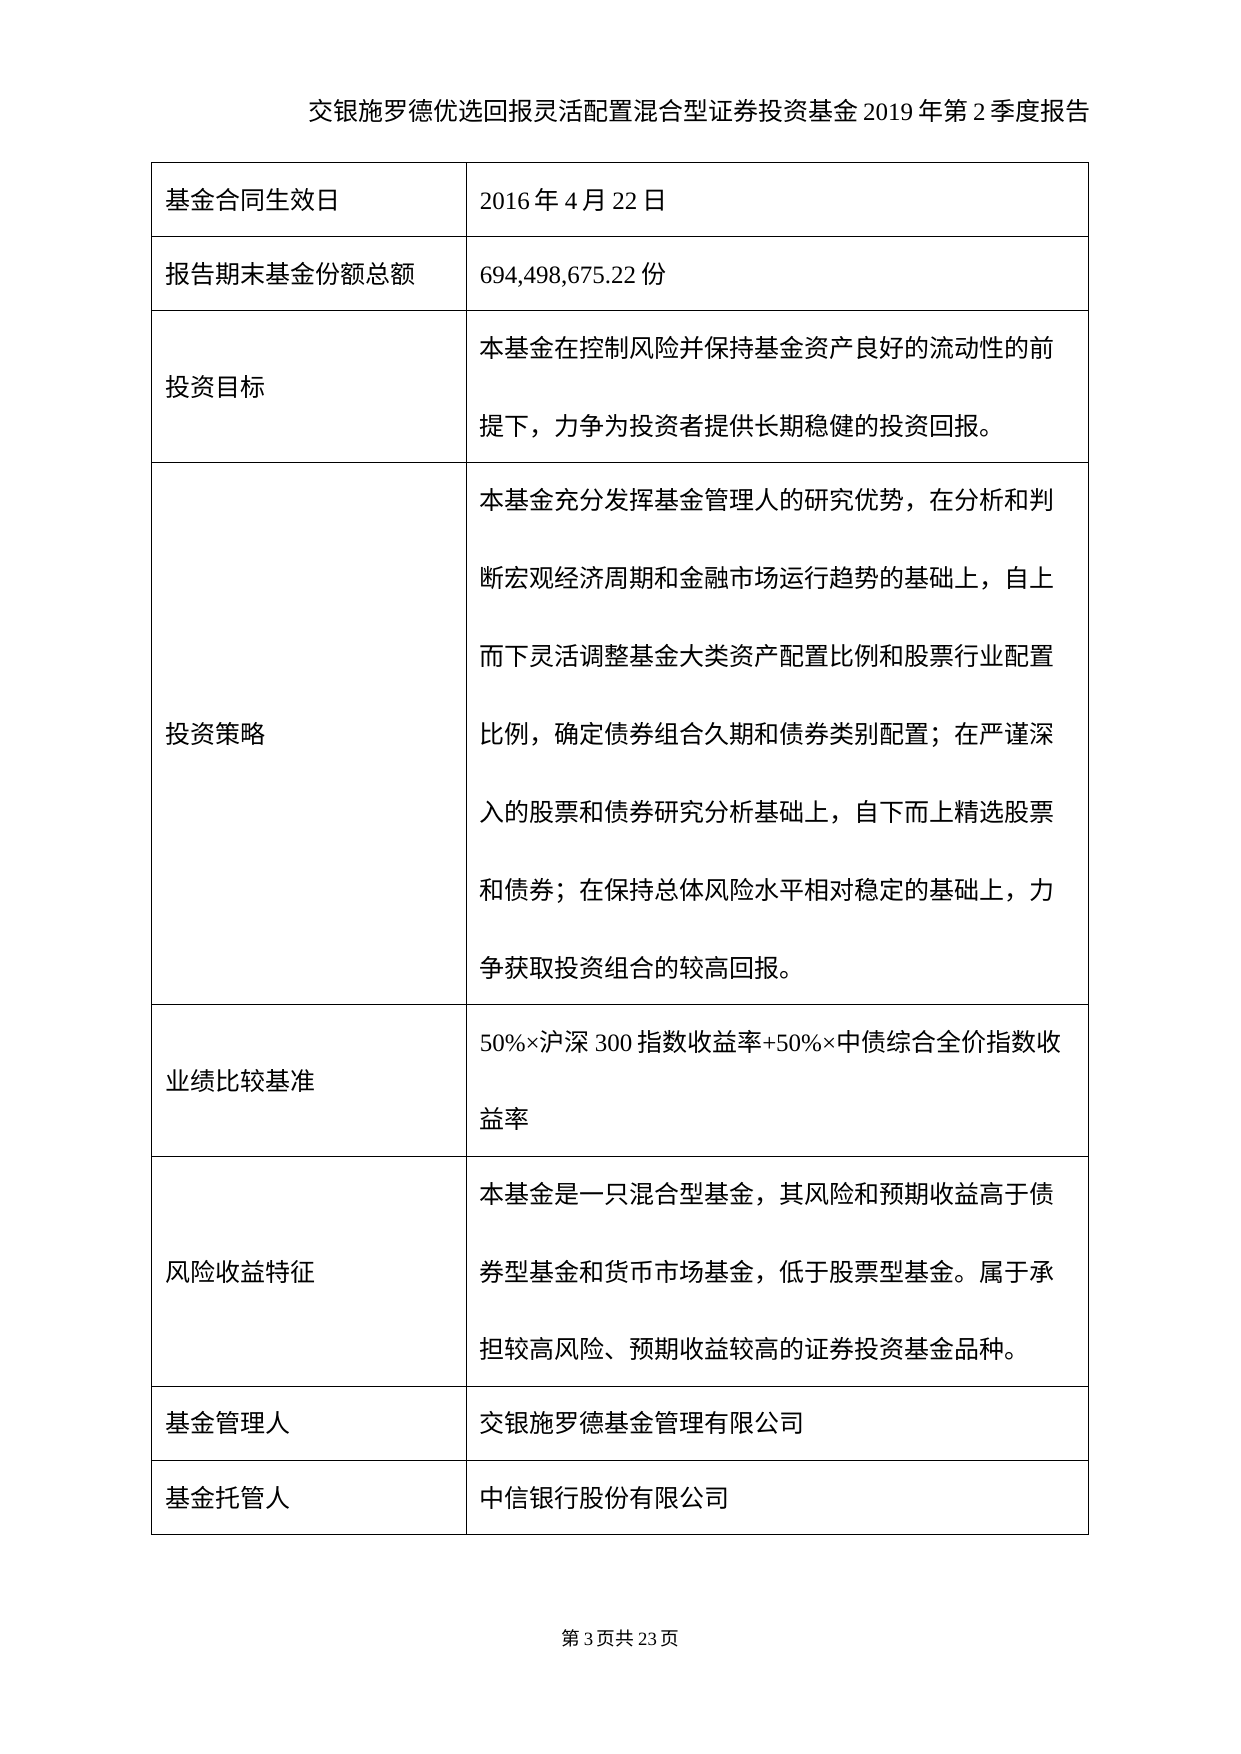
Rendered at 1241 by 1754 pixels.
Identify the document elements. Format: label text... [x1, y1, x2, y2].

table_cell 风险收益特征 [152, 1157, 466, 1386]
table_cell 中信银行股份有限公司 [467, 1461, 1088, 1534]
table_cell 报告期末基金份额总额 [152, 237, 466, 310]
table_cell 本基金在控制风险并保持基金资产良好的流动性的前提下，力争为投资者提供长期稳健的投资回报。 [467, 311, 1088, 462]
table_cell 50%×沪深300指数收益率+50%×中债综合全价指数收益率 [467, 1005, 1088, 1156]
table_cell 投资策略 [152, 463, 466, 1004]
table_cell 694,498,675.22份 [467, 237, 1088, 310]
table_cell 基金管理人 [152, 1387, 466, 1459]
table_cell 基金托管人 [152, 1461, 466, 1534]
table_cell 基金合同生效日 [152, 163, 466, 236]
table_cell 投资目标 [152, 311, 466, 462]
table_cell 2016年4月22日 [467, 163, 1088, 236]
table_cell 业绩比较基准 [152, 1005, 466, 1156]
table_cell 交银施罗德基金管理有限公司 [467, 1387, 1088, 1459]
table_cell 本基金是一只混合型基金，其风险和预期收益高于债券型基金和货币市场基金，低于股票型基金。属于承担较高风险、预期收益较高的证券投资基金品种。 [467, 1157, 1088, 1386]
table_cell 本基金充分发挥基金管理人的研究优势，在分析和判断宏观经济周期和金融市场运行趋势的基础上，自上而下灵活调整基金大类资产配置比例和股票行业配置比例，确定债券组合久期和债券类别配置；在严谨深入的股票和债券研究分析基础上，自下而上精选股票和债券；在保持总体风险水平相对稳定的基础上，力争获取投资组合的较高回报。 [467, 463, 1088, 1004]
